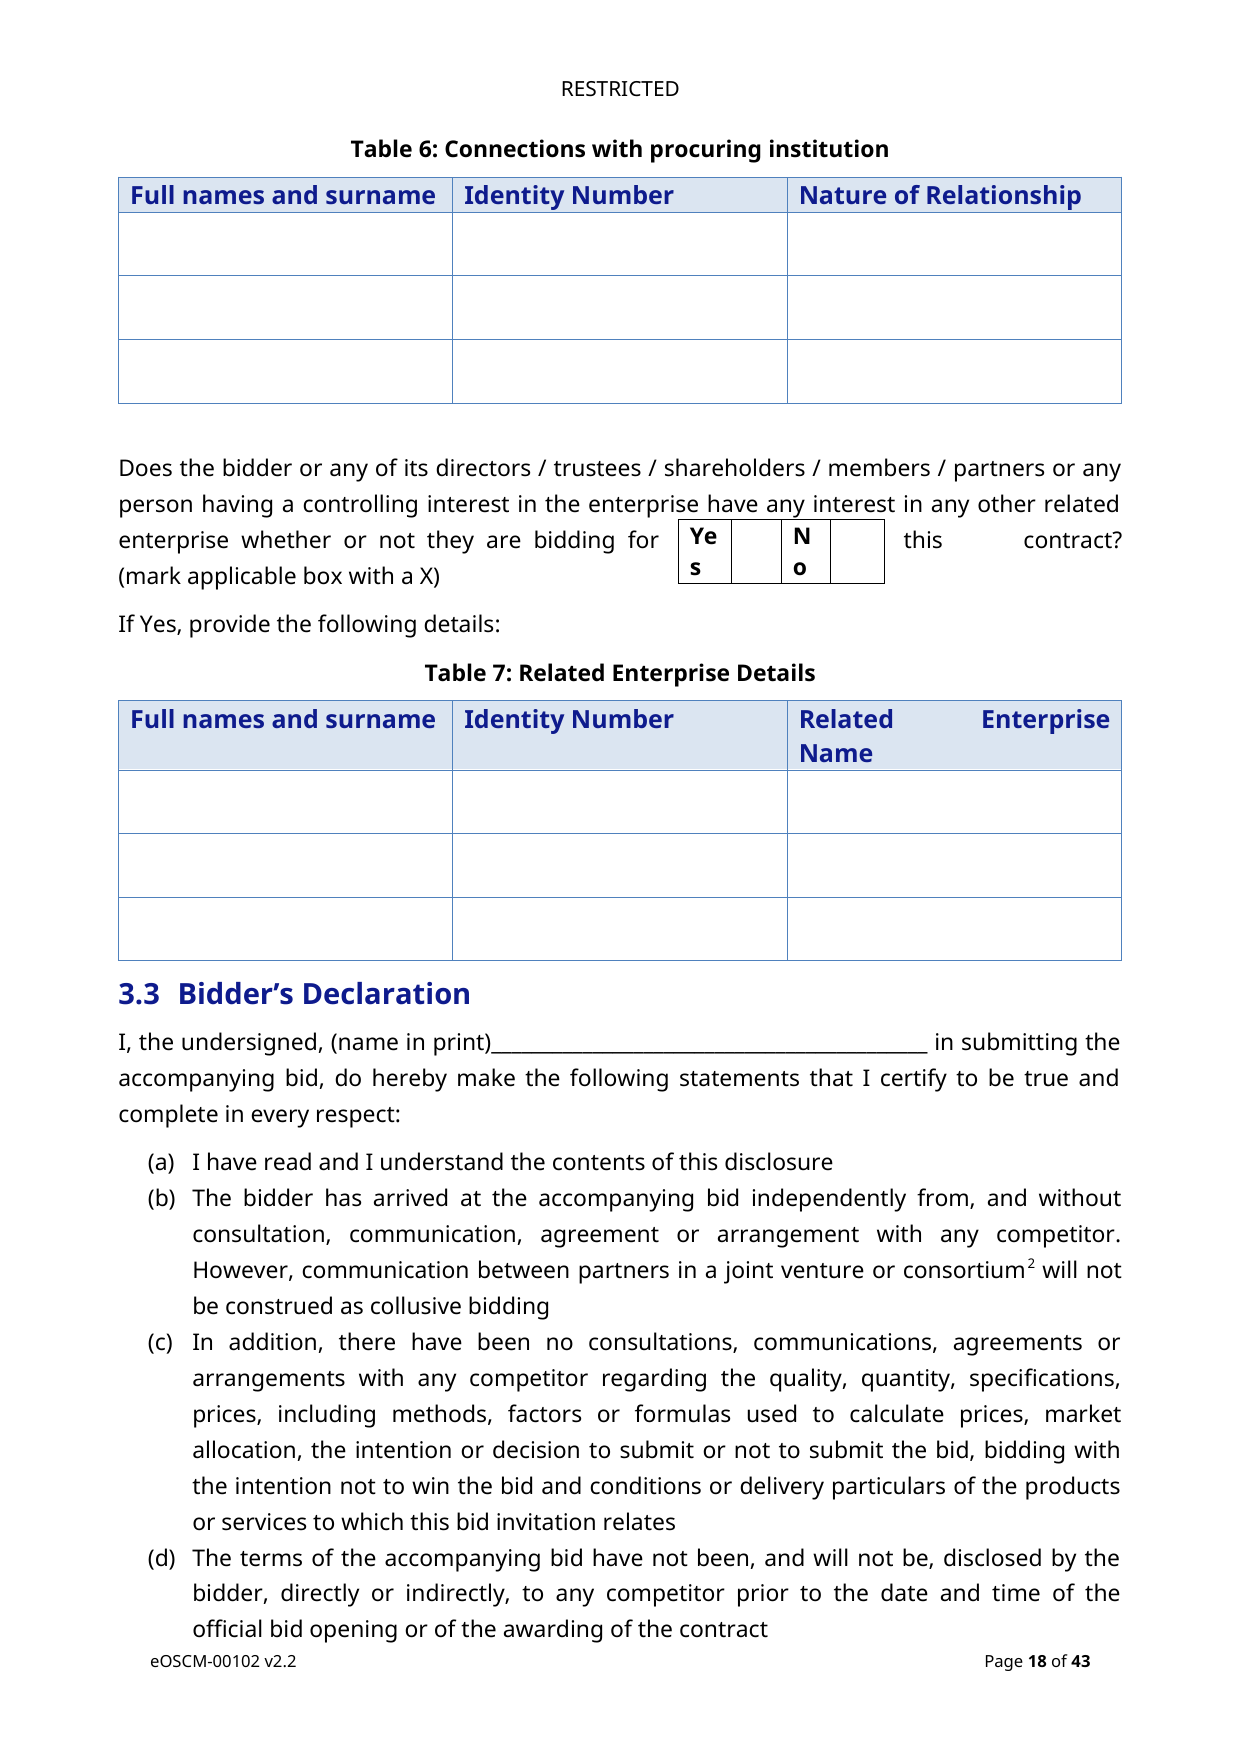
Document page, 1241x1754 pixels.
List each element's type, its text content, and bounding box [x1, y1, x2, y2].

table_header Related Enterprise Name [788, 701, 1121, 769]
table_cell [788, 276, 1121, 339]
table_header Nature of Relationship [788, 178, 1121, 212]
text If Yes, provide the following details: [118, 608, 1122, 639]
table_cell [119, 340, 452, 402]
table_cell [119, 213, 452, 275]
table_cell [788, 898, 1121, 960]
table_cell [453, 834, 787, 897]
table_cell [453, 340, 787, 402]
table_header Full names and surname [119, 178, 452, 212]
table_cell [453, 213, 787, 275]
table_cell [788, 771, 1121, 833]
list The terms of the accompanying bid have not been, and will not be, disclosed by the bidder, directly or indirectly, to any competitor prior to the date and time of the official bid opening or of the awarding of the contract [148, 1541, 1122, 1644]
table_header [831, 520, 884, 583]
table_header No [782, 520, 830, 583]
list The bidder has arrived at the accompanying bid independently from, and without consultation, communication, agreement or arrangement with any competitor. However, communication between partners in a joint venture or consortium2 will not be construed as collusive bidding [148, 1182, 1122, 1321]
table_header Yes [679, 520, 731, 583]
table_cell [788, 834, 1121, 897]
list In addition, there have been no consultations, communications, agreements or arrangements with any competitor regarding the quality, quantity, specifications, prices, including methods, factors or formulas used to calculate prices, market allocation, the intention or decision to submit or not to submit the bid, bidding with the intention not to win the bid and conditions or delivery particulars of the products or services to which this bid invitation relates [148, 1326, 1122, 1537]
text Table 7: Related Enterprise Details [118, 657, 1122, 688]
table_header Identity Number [453, 178, 787, 212]
table_header Full names and surname [119, 701, 452, 769]
table_cell [453, 276, 787, 339]
text I, the undersigned, (name in print)___________________________________________ in submitting the accompanying bid, do hereby make the following statements that I certify to be true and complete in every respect: [118, 1026, 1122, 1129]
table_cell [119, 771, 452, 833]
table_header [732, 520, 781, 583]
table_cell [788, 213, 1121, 275]
table_header Identity Number [453, 701, 787, 769]
text Table 6: Connections with procuring institution [118, 133, 1122, 164]
table_cell [119, 276, 452, 339]
table_cell [119, 834, 452, 897]
table_cell [119, 898, 452, 960]
subtitle Bidder’s Declaration [118, 974, 1122, 1013]
table_cell [453, 771, 787, 833]
text Does the bidder or any of its directors / trustees / shareholders / members / partners or any person having a controlling interest in the enterprise have any interest in any other related enterprise whether or not they are bidding for this contract? (mark applicable box with a X) [118, 452, 1122, 591]
table_cell [788, 340, 1121, 402]
table_cell [453, 898, 787, 960]
list I have read and I understand the contents of this disclosure [148, 1146, 1122, 1177]
